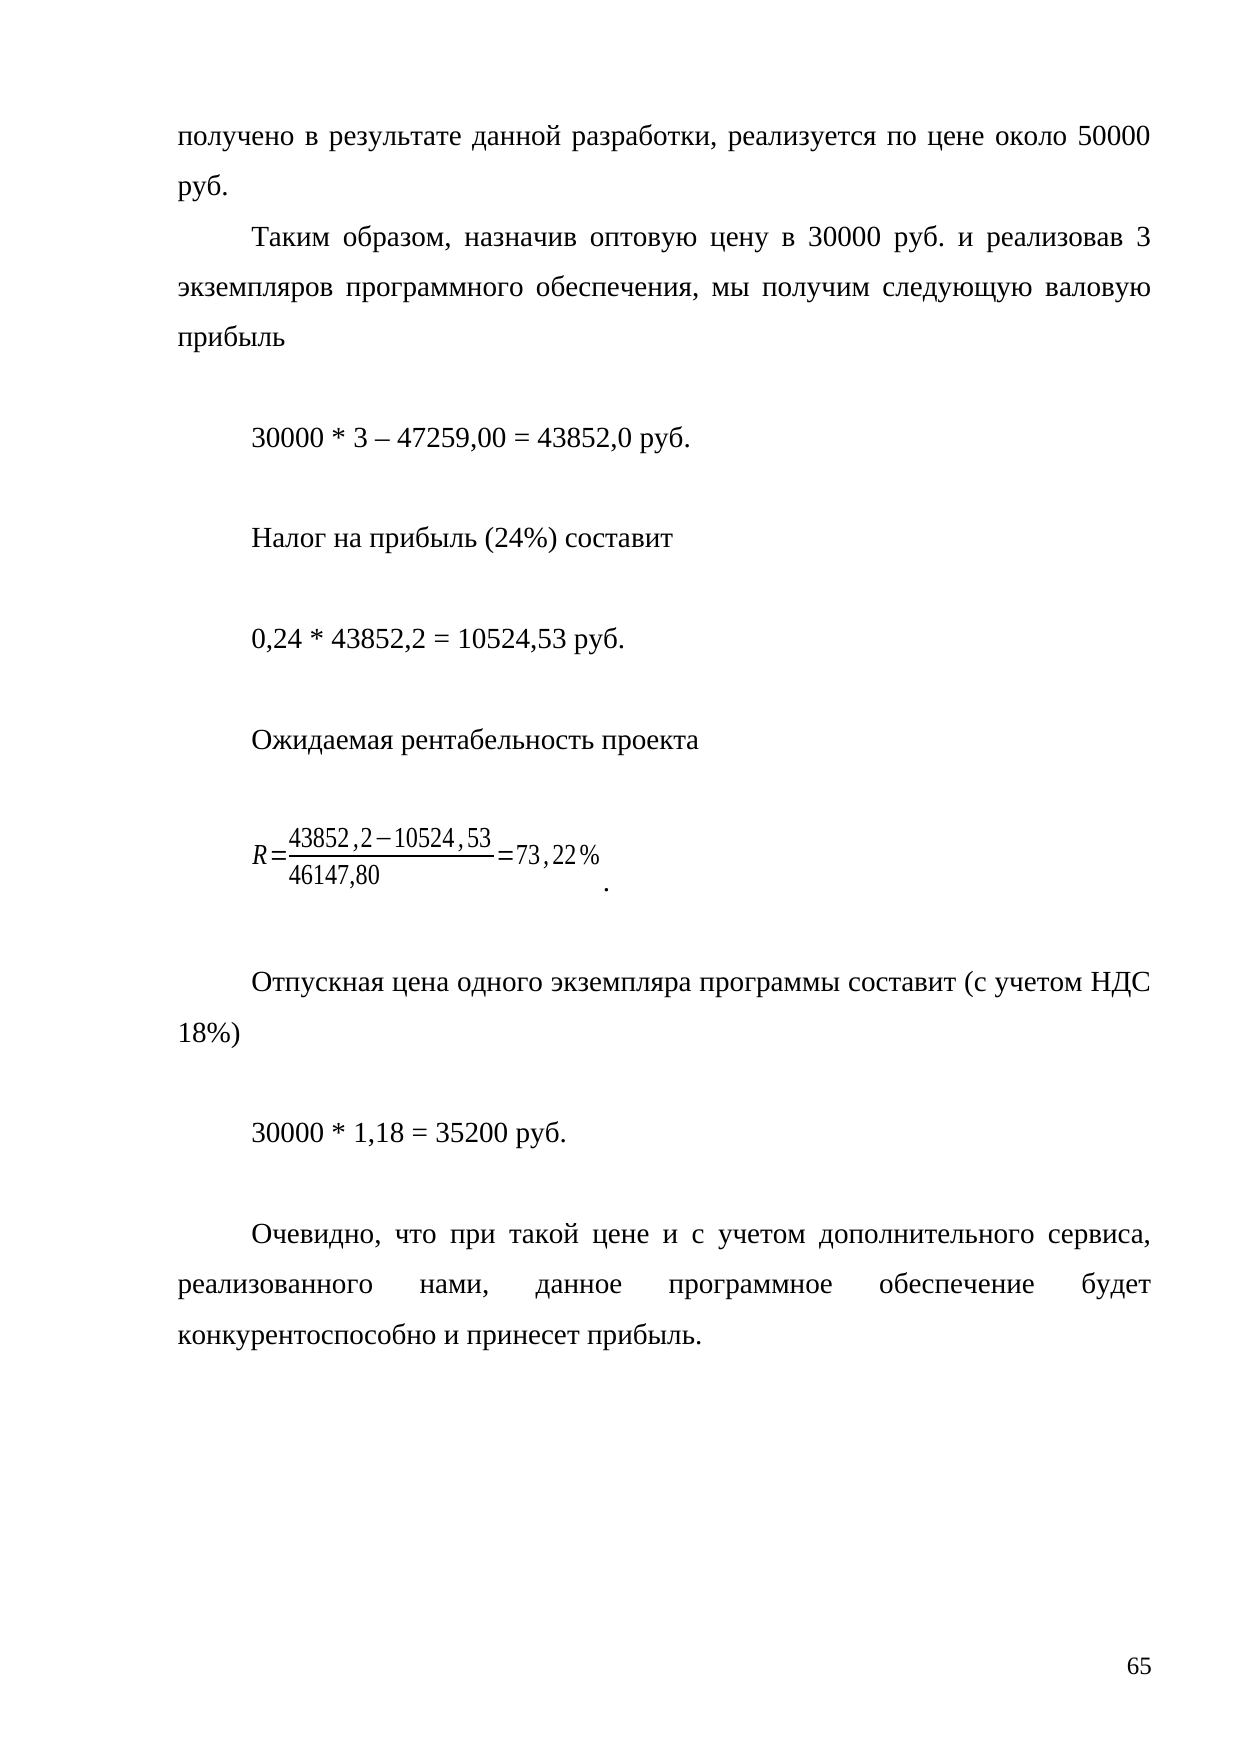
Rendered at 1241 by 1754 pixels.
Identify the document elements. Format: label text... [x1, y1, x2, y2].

text . [177, 822, 1152, 897]
text 30000 * 1,18 = 35200 руб. [177, 1116, 1152, 1149]
text Таким образом, назначив оптовую цену в 30000 руб. и реализовав 3 экземпляров программного обеспечения, мы получим следующую валовую прибыль [177, 219, 1152, 353]
text Очевидно, что при такой цене и с учетом дополнительного сервиса, реализованного нами, данное программное обеспечение будет конкурентоспособно и принесет прибыль. [177, 1216, 1152, 1350]
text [177, 118, 1152, 202]
text Отпускная цена одного экземпляра программы составит (с учетом НДС 18%) [177, 964, 1152, 1048]
text Ожидаемая рентабельность проекта [177, 722, 1152, 755]
text 0,24 * 43852,2 = 10524,53 руб. [177, 621, 1152, 655]
text Налог на прибыль (24%) составит [177, 521, 1152, 554]
text 30000 * 3 – 47259,00 = 43852,0 руб. [177, 420, 1152, 453]
